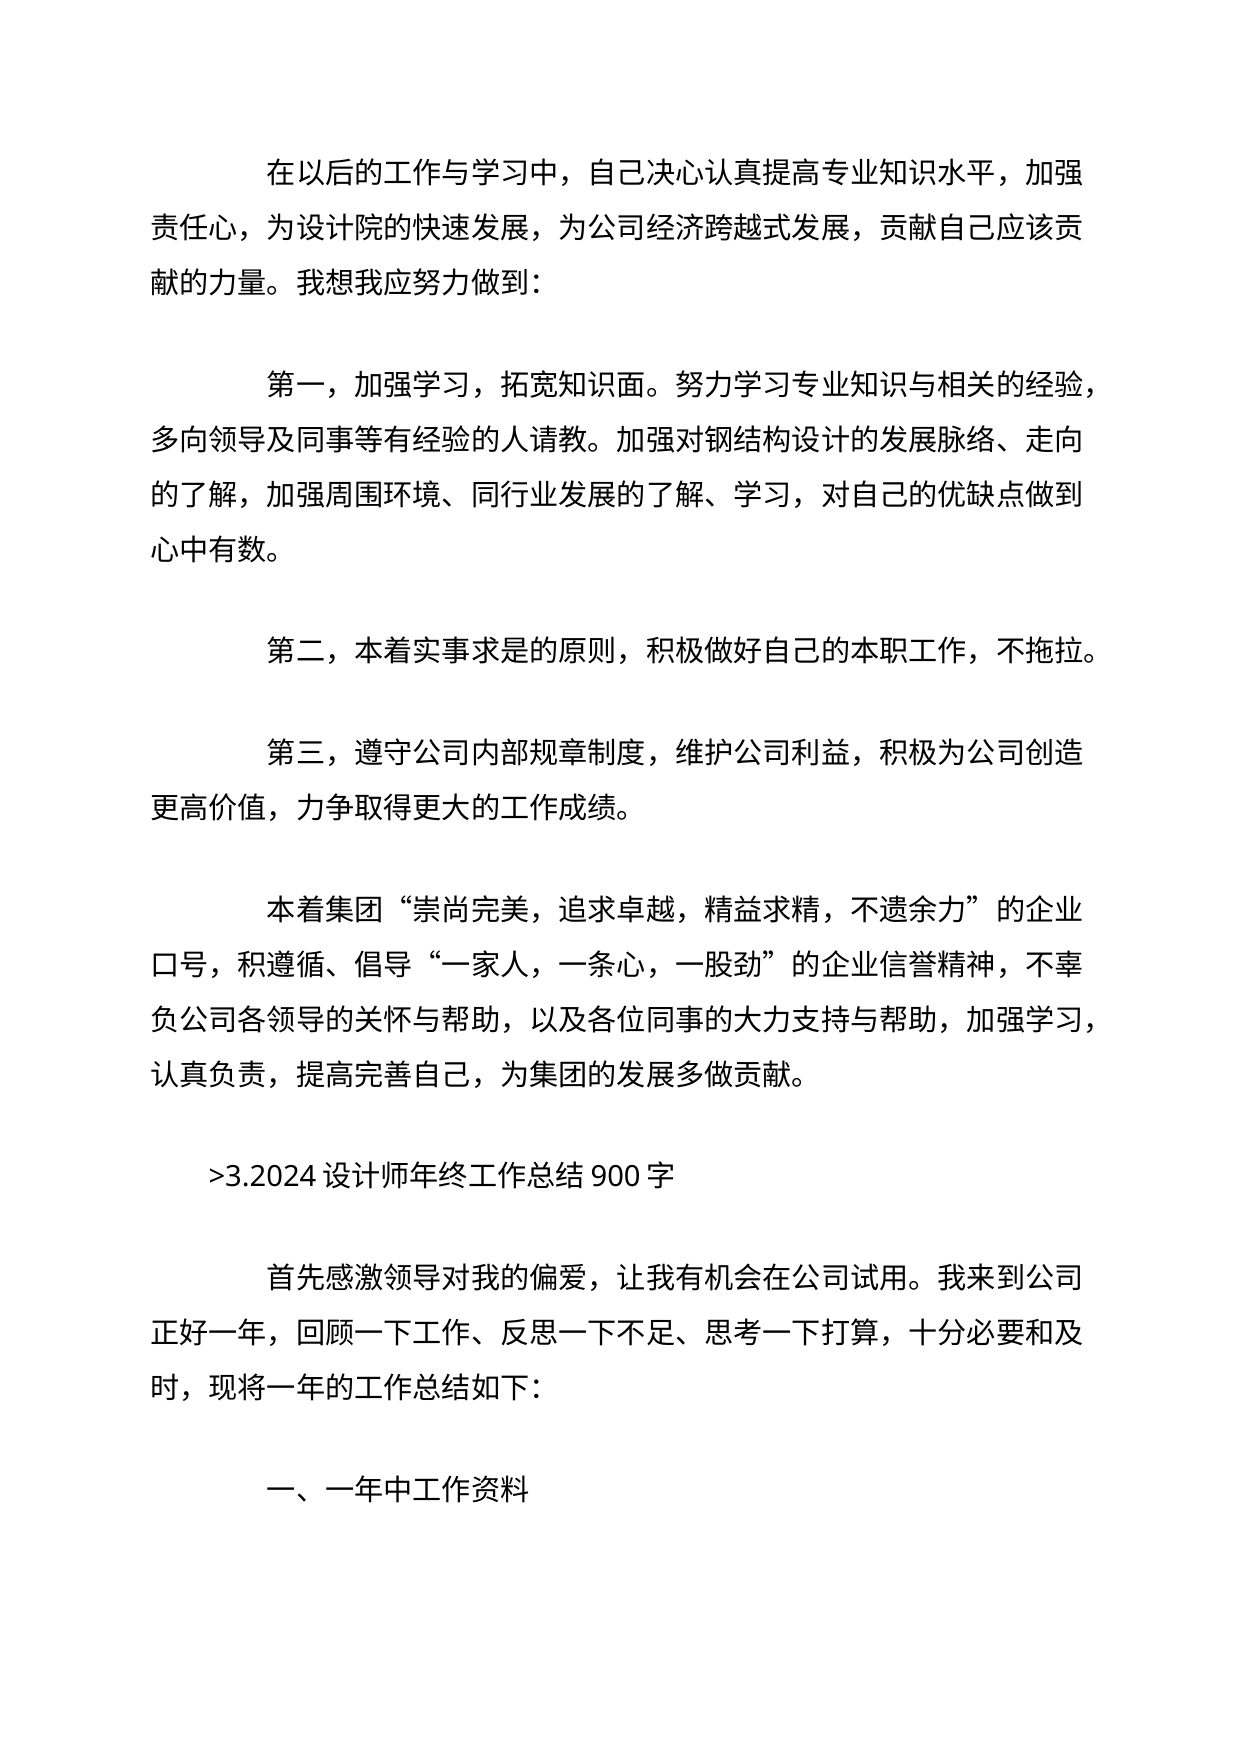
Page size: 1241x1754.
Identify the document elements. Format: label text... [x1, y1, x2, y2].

text 第三，遵守公司内部规章制度，维护公司利益，积极为公司创造更高价值，力争取得更大的工作成绩。 [150, 730, 1090, 827]
text >3.2024设计师年终工作总结900字 [150, 1153, 1090, 1195]
text 首先感激领导对我的偏爱，让我有机会在公司试用。我来到公司正好一年，回顾一下工作、反思一下不足、思考一下打算，十分必要和及时，现将一年的工作总结如下： [150, 1255, 1090, 1407]
text 第二，本着实事求是的原则，积极做好自己的本职工作，不拖拉。 [150, 628, 1090, 670]
text 第一，加强学习，拓宽知识面。努力学习专业知识与相关的经验，多向领导及同事等有经验的人请教。加强对钢结构设计的发展脉络、走向的了解，加强周围环境、同行业发展的了解、学习，对自己的优缺点做到心中有数。 [150, 362, 1090, 568]
text 在以后的工作与学习中，自己决心认真提高专业知识水平，加强责任心，为设计院的快速发展，为公司经济跨越式发展，贡献自己应该贡献的力量。我想我应努力做到： [150, 150, 1090, 302]
text 本着集团“崇尚完美，追求卓越，精益求精，不遗余力”的企业口号，积遵循、倡导“一家人，一条心，一股劲”的企业信誉精神，不辜负公司各领导的关怀与帮助，以及各位同事的大力支持与帮助，加强学习，认真负责，提高完善自己，为集团的发展多做贡献。 [150, 886, 1090, 1093]
text 一、一年中工作资料 [150, 1466, 1090, 1509]
